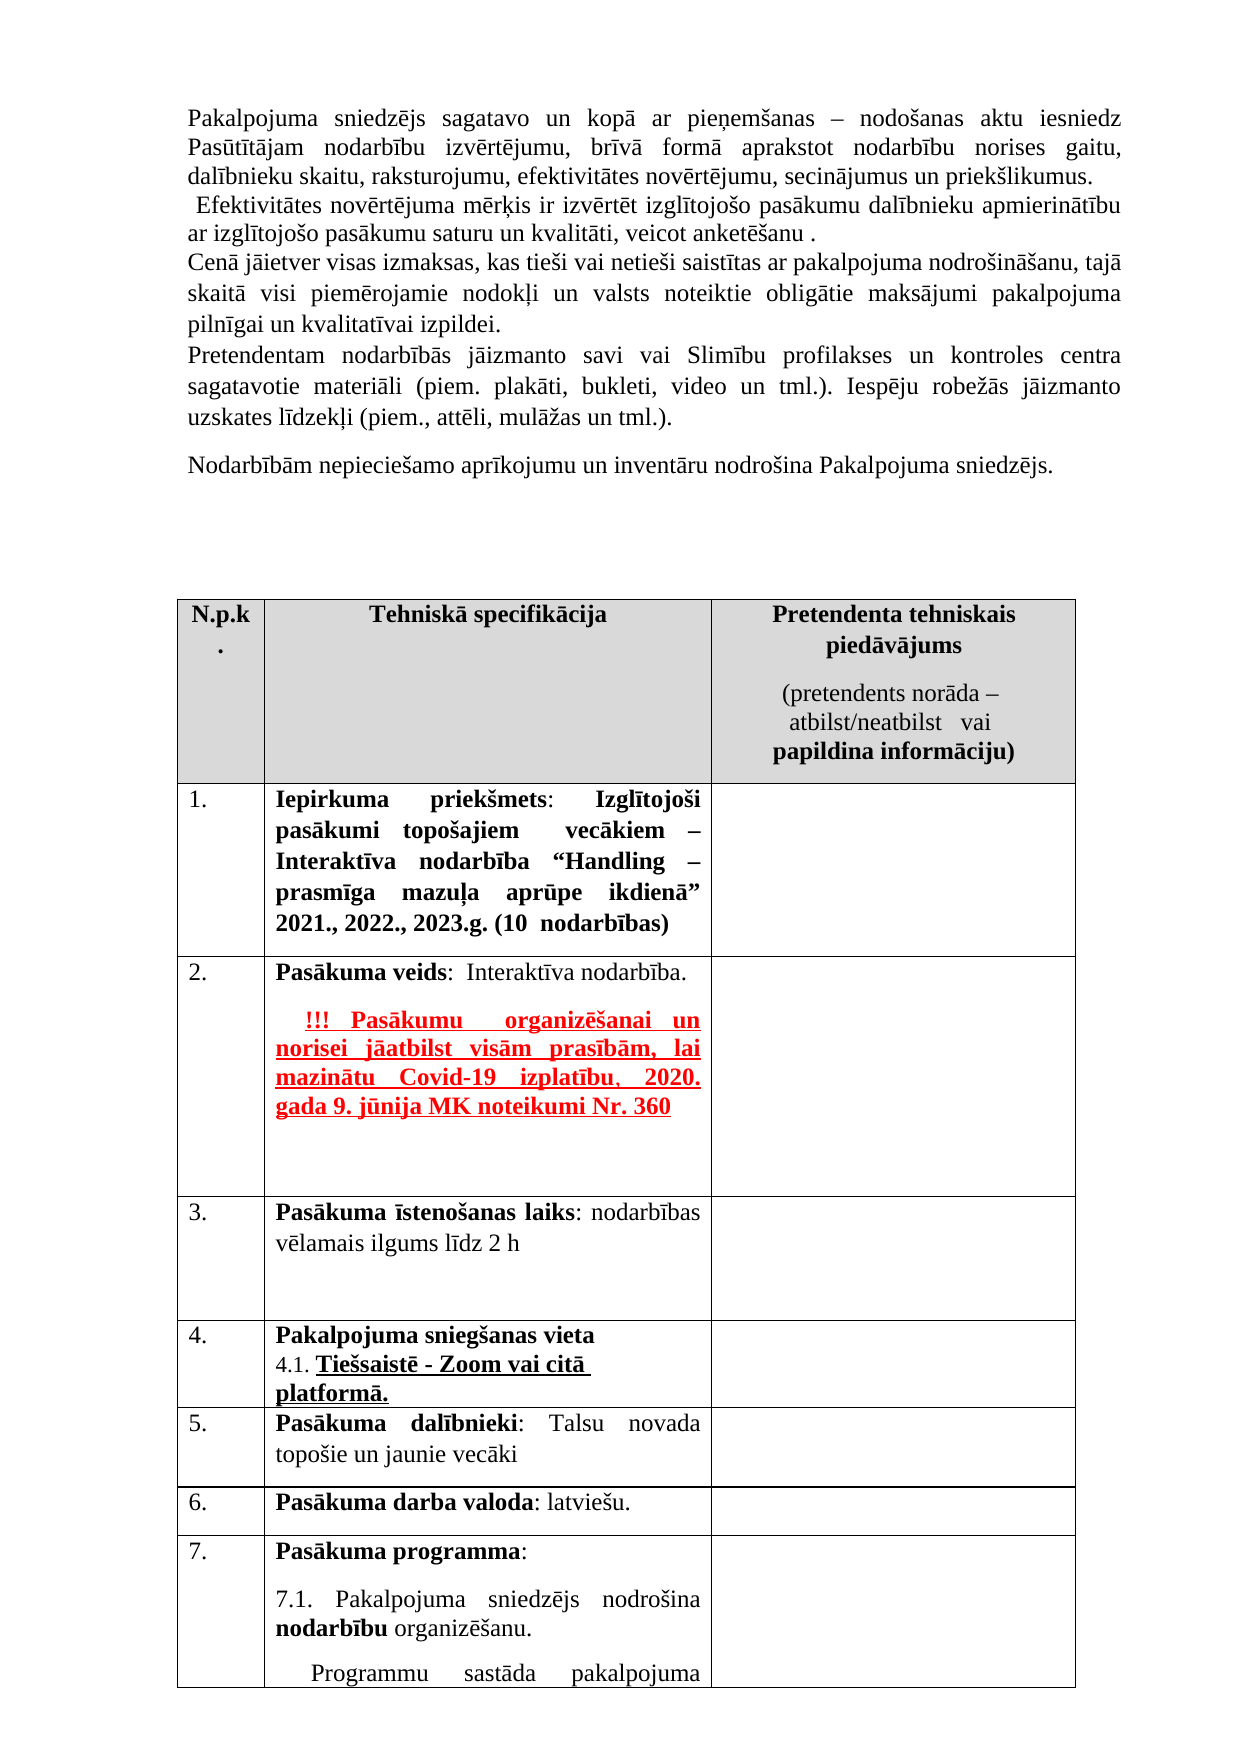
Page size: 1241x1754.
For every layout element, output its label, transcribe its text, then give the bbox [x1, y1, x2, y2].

text Pretendentam nodarbībās jāizmanto savi vai Slimību profilakses un kontroles centra sagatavotie materiāli (piem. plakāti, bukleti, video un tml.). Iespēju robežās jāizmanto uzskates līdzekļi (piem., attēli, mulāžas un tml.). [187, 340, 1122, 431]
table_cell Pasākuma darba valoda: latviešu. [265, 1488, 711, 1535]
table_cell Pasākuma īstenošanas laiks: nodarbības vēlamais ilgums līdz 2 h [265, 1197, 711, 1319]
table_cell Pasākuma dalībnieki: Talsu novada topošie un jaunie vecāki [265, 1408, 711, 1486]
table_cell Iepirkuma priekšmets: Izglītojoši pasākumi topošajiem vecākiem – Interaktīva nodarbība “Handling – prasmīga mazuļa aprūpe ikdienā” 2021., 2022., 2023.g. (10 nodarbības) [265, 784, 711, 956]
table_cell 3. [178, 1197, 264, 1319]
table_cell Pasākuma veids: Interaktīva nodarbība. !!! Pasākumu organizēšanai un norisei jāatbilst visām prasībām, lai mazinātu Covid-19 izplatību, 2020. gada 9. jūnija MK noteikumi Nr. 360 [265, 957, 711, 1196]
table_cell [712, 1321, 1075, 1407]
table_header Tehniskā specifikācija [265, 600, 711, 783]
text Cenā jāietver visas izmaksas, kas tieši vai netieši saistītas ar pakalpojuma nodrošināšanu, tajā skaitā visi piemērojamie nodokļi un valsts noteiktie obligātie maksājumi pakalpojuma pilnīgai un kvalitatīvai izpildei. [187, 247, 1122, 338]
table_header Pretendenta tehniskais piedāvājums (pretendents norāda – atbilst/neatbilst vai papildina informāciju) [712, 600, 1075, 783]
text Nodarbībām nepieciešamo aprīkojumu un inventāru nodrošina Pakalpojuma sniedzējs. [187, 450, 1122, 479]
table_cell 2. [178, 957, 264, 1196]
table_cell 1. [178, 784, 264, 956]
table_cell [712, 957, 1075, 1196]
table_cell 6. [178, 1488, 264, 1535]
text Pakalpojuma sniedzējs sagatavo un kopā ar pieņemšanas – nodošanas aktu iesniedz Pasūtītājam nodarbību izvērtējumu, brīvā formā aprakstot nodarbību norises gaitu, dalībnieku skaitu, raksturojumu, efektivitātes novērtējumu, secinājumus un priekšlikumus. [187, 103, 1122, 190]
text Efektivitātes novērtējuma mērķis ir izvērtēt izglītojošo pasākumu dalībnieku apmierinātību ar izglītojošo pasākumu saturu un kvalitāti, veicot anketēšanu . [187, 190, 1122, 247]
table_cell 5. [178, 1408, 264, 1486]
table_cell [265, 1536, 711, 1687]
table_cell [712, 1536, 1075, 1687]
table_cell [712, 1408, 1075, 1486]
table_cell 7. [178, 1536, 264, 1687]
table_cell [712, 1197, 1075, 1319]
table_cell [712, 784, 1075, 956]
table_header N.p.k. [178, 600, 264, 783]
table_cell Pakalpojuma sniegšanas vieta 4.1. Tiešsaistē - Zoom vai citā platformā. [265, 1321, 711, 1407]
table_cell [712, 1488, 1075, 1535]
table_cell 4. [178, 1321, 264, 1407]
